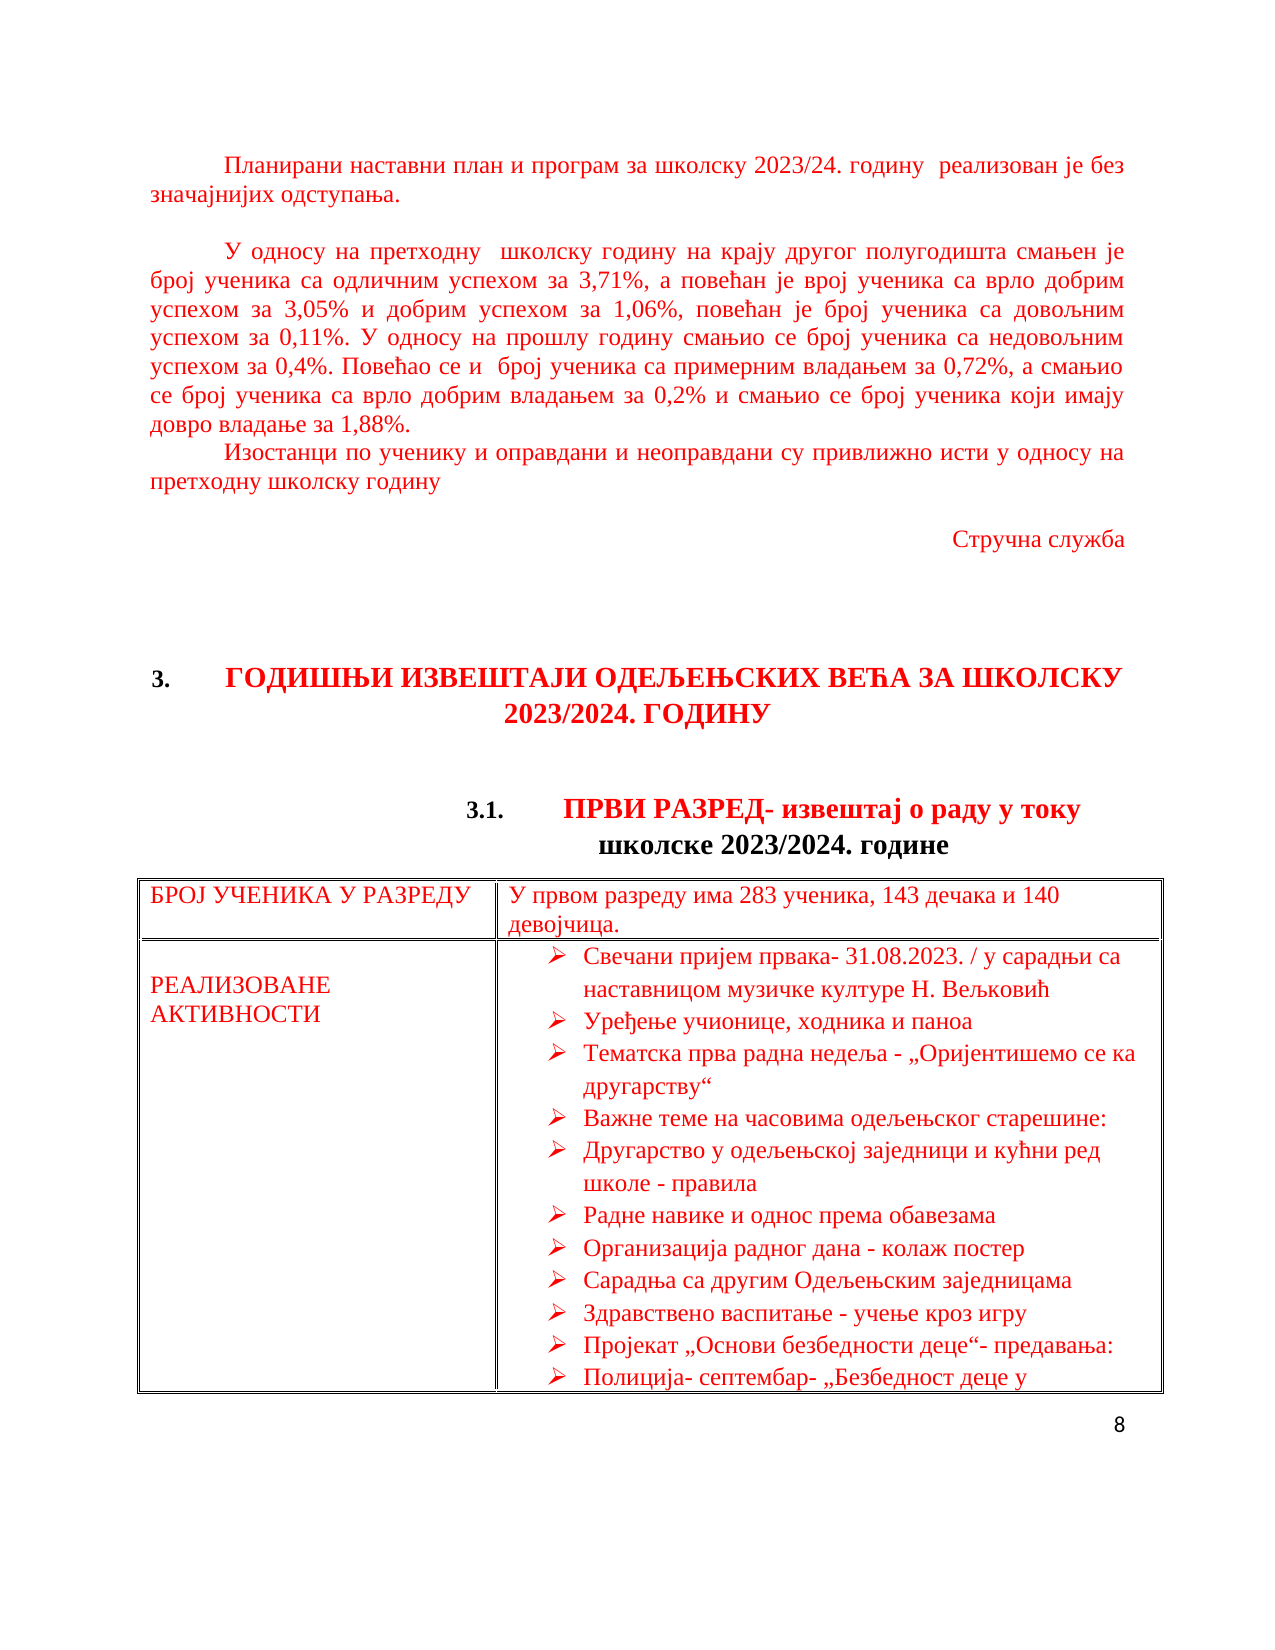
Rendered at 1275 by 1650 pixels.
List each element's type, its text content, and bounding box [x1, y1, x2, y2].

text У односу на претходну школску годину на крају другог полугодишта смањен је број ученика са одличним успехом за 3,71%, а повећан је врој ученика са врло добрим успехом за 3,05% и добрим успехом за 1,06%, повећан је број ученика са довољним успехом за 0,11%. У односу на прошлу годину смањио се број ученика са недовољним успехом за 0,4%. Повећао се и број ученика са примерним владањем за 0,72%, а смањио се број ученика са врло добрим владањем за 0,2% и смањио се број ученика који имају довро владање за 1,88%. [150, 236, 1125, 437]
table_header БРОЈ УЧЕНИКА У РАЗРЕДУ [140, 879, 497, 938]
text Стручна служба [150, 524, 1125, 552]
subtitle ПРВИ РАЗРЕД- извештај о раду у току школске 2023/2024. године [422, 791, 1125, 861]
table_header У првом разреду има 283 ученика, 143 дечака и 140 девојчица. [497, 881, 1161, 938]
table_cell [497, 938, 1162, 1391]
text Изостанци по ученику и оправдани и неоправдани су привлижно исти у односу на претходну школску годину [150, 437, 1125, 495]
text Планирани наставни план и програм за школску 2023/24. годину реализован је без значајнијих одступања. [150, 150, 1125, 207]
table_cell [139, 938, 497, 1391]
subtitle ГОДИШЊИ ИЗВЕШТАЈИ ОДЕЉЕЊСКИХ ВЕЋА ЗА ШКОЛСКУ 2023/2024. ГОДИНУ [150, 660, 1125, 730]
